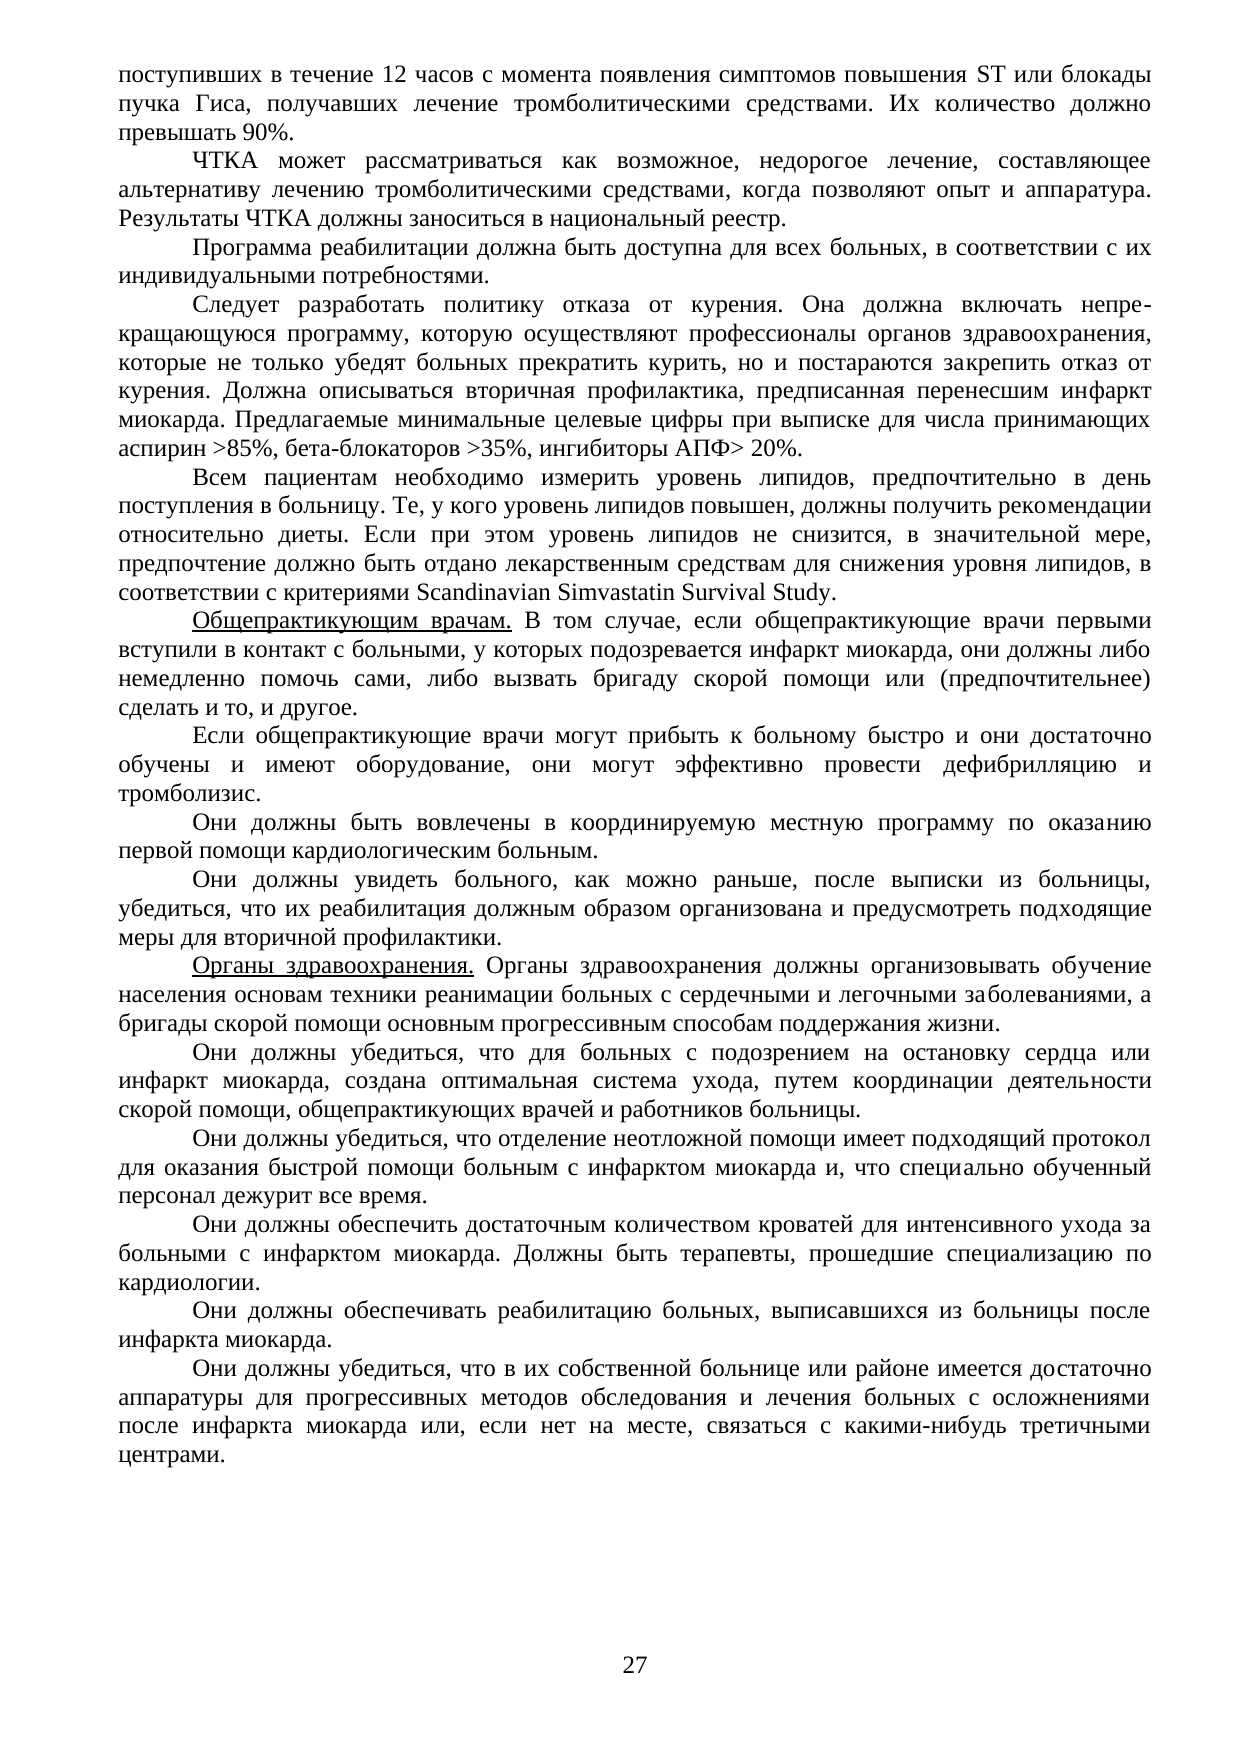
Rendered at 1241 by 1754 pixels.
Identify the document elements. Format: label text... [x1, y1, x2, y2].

text Они должны обеспечить достаточным количеством кроватей для интенсивного ухода за больными с инфарктом миокарда. Должны быть терапевты, прошедшие специализацию по кардиологии. [118, 1209, 1152, 1295]
text Если общепрактикующие врачи могут прибыть к больному быстро и они достаточно обучены и имеют оборудование, они могут эффективно провести дефибрилляцию и тромболизис. [118, 720, 1152, 807]
text Они должны убедиться, что отделение неотложной помощи имеет подходящий протокол для оказания быстрой помощи больным с инфарктом миокарда и, что специально обученный персонал дежурит все время. [118, 1123, 1152, 1209]
text ЧТКА может рассматриваться как возможное, недорогое лечение, составляющее альтернативу лечению тромболитическими средствами, когда позволяют опыт и аппаратура. Результаты ЧТКА должны заноситься в национальный реестр. [118, 145, 1152, 232]
text Следует разработать политику отказа от курения. Она должна включать непрекращающуюся программу, которую осуществляют профессионалы органов здравоохранения, которые не только убедят больных прекратить курить, но и постараются закрепить отказ от курения. Должна описываться вторичная профилактика, предписанная перенесшим инфаркт миокарда. Предлагаемые минимальные целевые цифры при выписке для числа принимающих аспирин >85%, бета-блокаторов >35%, ингибиторы АПФ> 20%. [118, 289, 1152, 462]
text Они должны быть вовлечены в координируемую местную программу по оказанию первой помощи кардиологическим больным. [118, 807, 1152, 864]
text Общепрактикующим врачам. В том случае, если общепрактикующие врачи первыми вступили в контакт с больными, у которых подозревается инфаркт миокарда, они должны либо немедленно помочь сами, либо вызвать бригаду скорой помощи или (предпочтительнее) сделать и то, и другое. [118, 605, 1152, 720]
text Органы здравоохранения. Органы здравоохранения должны организовывать обучение населения основам техники реанимации больных с сердечными и легочными заболеваниями, а бригады скорой помощи основным прогрессивным способам поддержания жизни. [118, 950, 1152, 1037]
text Всем пациентам необходимо измерить уровень липидов, предпочтительно в день поступления в больницу. Те, у кого уровень липидов повышен, должны получить рекомендации относительно диеты. Если при этом уровень липидов не снизится, в значительной мере, предпочтение должно быть отдано лекарственным средствам для снижения уровня липидов, в соответствии с критериями Scandinavian Simvastatin Survival Study. [118, 462, 1152, 605]
text Программа реабилитации должна быть доступна для всех больных, в соответствии с их индивидуальными потребностями. [118, 232, 1152, 289]
text Они должны убедиться, что в их собственной больнице или районе имеется достаточно аппаратуры для прогрессивных методов обследования и лечения больных с осложнениями после инфаркта миокарда или, если нет на месте, связаться с какими-нибудь третичными центрами. [118, 1353, 1152, 1468]
text Они должны убедиться, что для больных с подозрением на остановку сердца или инфаркт миокарда, создана оптимальная система ухода, путем координации деятельности скорой помощи, общепрактикующих врачей и работников больницы. [118, 1037, 1152, 1123]
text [118, 59, 1152, 145]
text Они должны увидеть больного, как можно раньше, после выписки из больницы, убедиться, что их реабилитация должным образом организована и предусмотреть подходящие меры для вторичной профилактики. [118, 864, 1152, 950]
text Они должны обеспечивать реабилитацию больных, выписавшихся из больницы после инфаркта миокарда. [118, 1295, 1152, 1353]
